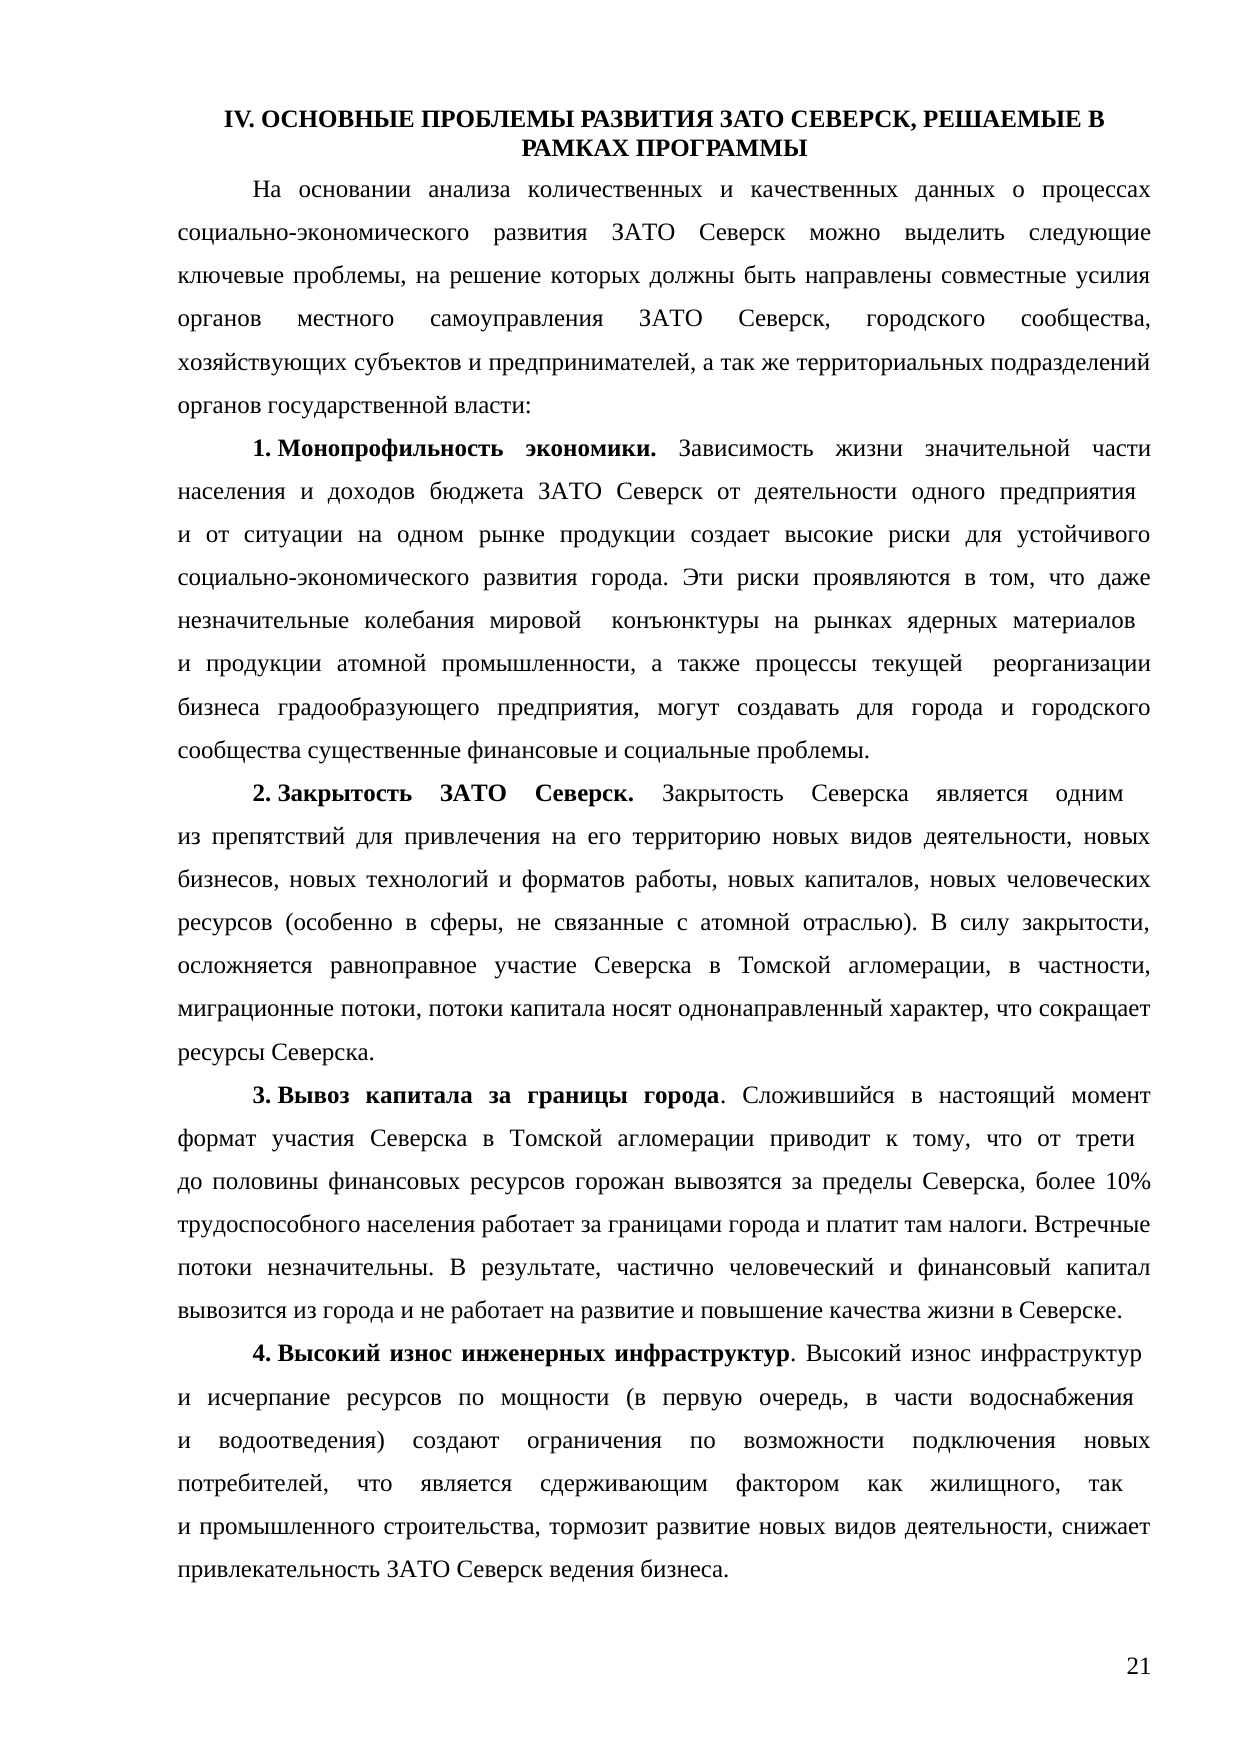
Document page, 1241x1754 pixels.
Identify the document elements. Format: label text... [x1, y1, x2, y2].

list Закрытость ЗАТО Северск. Закрытость Северска является одним из препятствий для привлечения на его территорию новых видов деятельности, новых бизнесов, новых технологий и форматов работы, новых капиталов, новых человеческих ресурсов (особенно в сферы, не связанные с атомной отраслью). В силу закрытости, осложняется равноправное участие Северска в Томской агломерации, в частности, миграционные потоки, потоки капитала носят однонаправленный характер, что сокращает ресурсы Северска. [177, 778, 1152, 1065]
list Высокий износ инженерных инфраструктур. Высокий износ инфраструктур и исчерпание ресурсов по мощности (в первую очередь, в части водоснабжения и водоотведения) создают ограничения по возможности подключения новых потребителей, что является сдерживающим фактором как жилищного, так и промышленного строительства, тормозит развитие новых видов деятельности, снижает привлекательность ЗАТО Северск ведения бизнеса. [177, 1338, 1152, 1583]
list Вывоз капитала за границы города. Сложившийся в настоящий момент формат участия Северска в Томской агломерации приводит к тому, что от трети до половины финансовых ресурсов горожан вывозятся за пределы Северска, более 10% трудоспособного населения работает за границами города и платит там налоги. Встречные потоки незначительны. В результате, частично человеческий и финансовый капитал вывозится из города и не работает на развитие и повышение качества жизни в Северске. [177, 1080, 1152, 1324]
subtitle IV. ОСНОВНЫЕ ПРОБЛЕМЫ РАЗВИТИЯ ЗАТО СЕВЕРСК, РЕШАЕМЫЕ В РАМКАХ ПРОГРАММЫ [177, 104, 1152, 162]
text На основании анализа количественных и качественных данных о процессах социально-экономического развития ЗАТО Северск можно выделить следующие ключевые проблемы, на решение которых должны быть направлены совместные усилия органов местного самоуправления ЗАТО Северск, городского сообщества, хозяйствующих субъектов и предпринимателей, а так же территориальных подразделений органов государственной власти: [177, 174, 1152, 418]
list Монопрофильность экономики. Зависимость жизни значительной части населения и доходов бюджета ЗАТО Северск от деятельности одного предприятия и от ситуации на одном рынке продукции создает высокие риски для устойчивого социально-экономического развития города. Эти риски проявляются в том, что даже незначительные колебания мировой конъюнктуры на рынках ядерных материалов и продукции атомной промышленности, а также процессы текущей реорганизации бизнеса градообразующего предприятия, могут создавать для города и городского сообщества существенные финансовые и социальные проблемы. [177, 433, 1152, 763]
